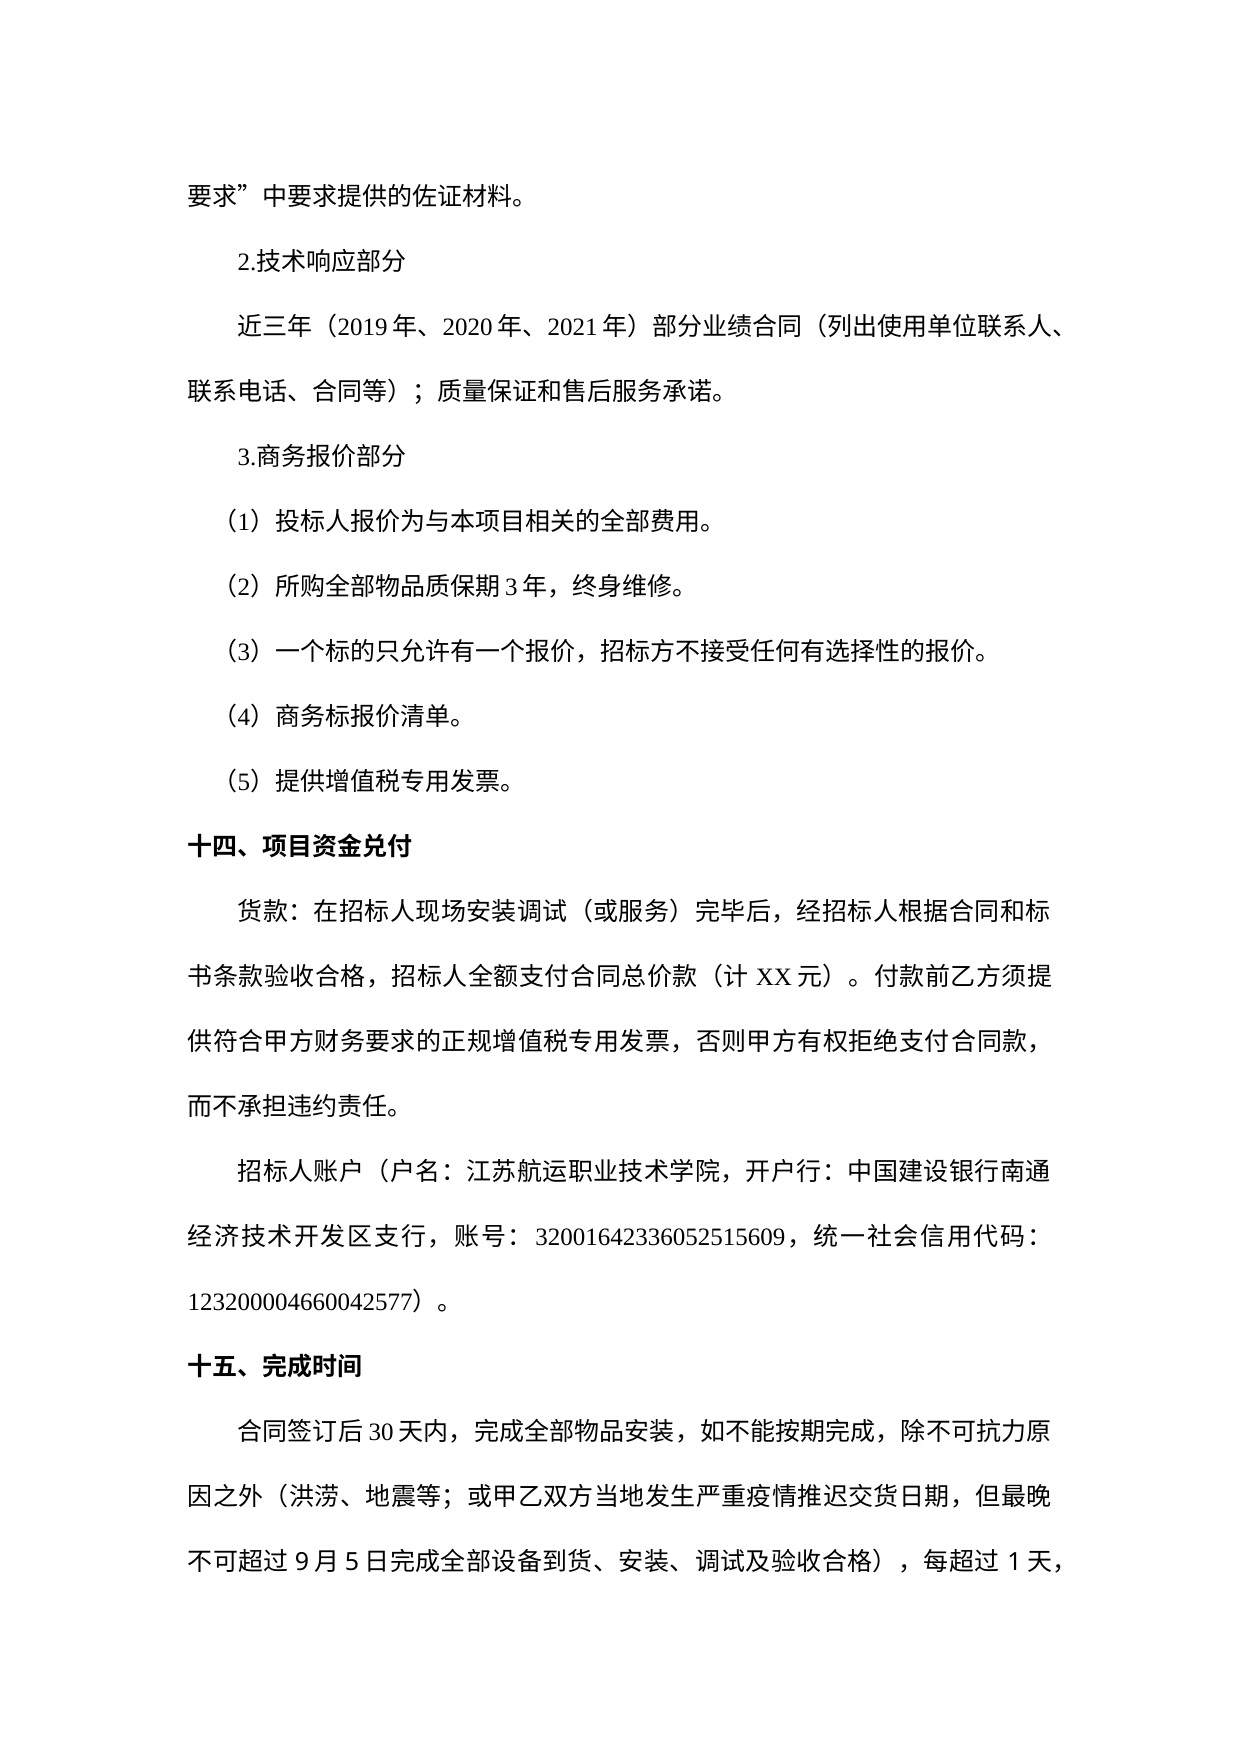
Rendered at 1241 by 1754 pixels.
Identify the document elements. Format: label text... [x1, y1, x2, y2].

list 招标人账户（户名：江苏航运职业技术学院，开户行：中国建设银行南通经济技术开发区支行，账号：32001642336052515609，统一社会信用代码：123200004660042577）。 [187, 1137, 1053, 1332]
text 3.商务报价部分 [187, 422, 1053, 487]
text （5）提供增值税专用发票。 [187, 747, 1053, 812]
text （2）所购全部物品质保期3年，终身维修。 [187, 552, 1053, 617]
list 货款：在招标人现场安装调试（或服务）完毕后，经招标人根据合同和标书条款验收合格，招标人全额支付合同总价款（计XX元）。付款前乙方须提供符合甲方财务要求的正规增值税专用发票，否则甲方有权拒绝支付合同款，而不承担违约责任。 [187, 877, 1053, 1137]
text （3）一个标的只允许有一个报价，招标方不接受任何有选择性的报价。 [187, 617, 1053, 682]
text 近三年（2019年、2020年、2021年）部分业绩合同（列出使用单位联系人、联系电话、合同等）；质量保证和售后服务承诺。 [187, 292, 1053, 422]
text （1）投标人报价为与本项目相关的全部费用。 [187, 487, 1053, 552]
list 十五、完成时间 [187, 1332, 1053, 1397]
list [187, 1397, 1053, 1592]
text 十四、项目资金兑付 [187, 812, 1053, 877]
text 2.技术响应部分 [187, 227, 1053, 292]
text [187, 162, 1053, 227]
text （4）商务标报价清单。 [187, 682, 1053, 747]
